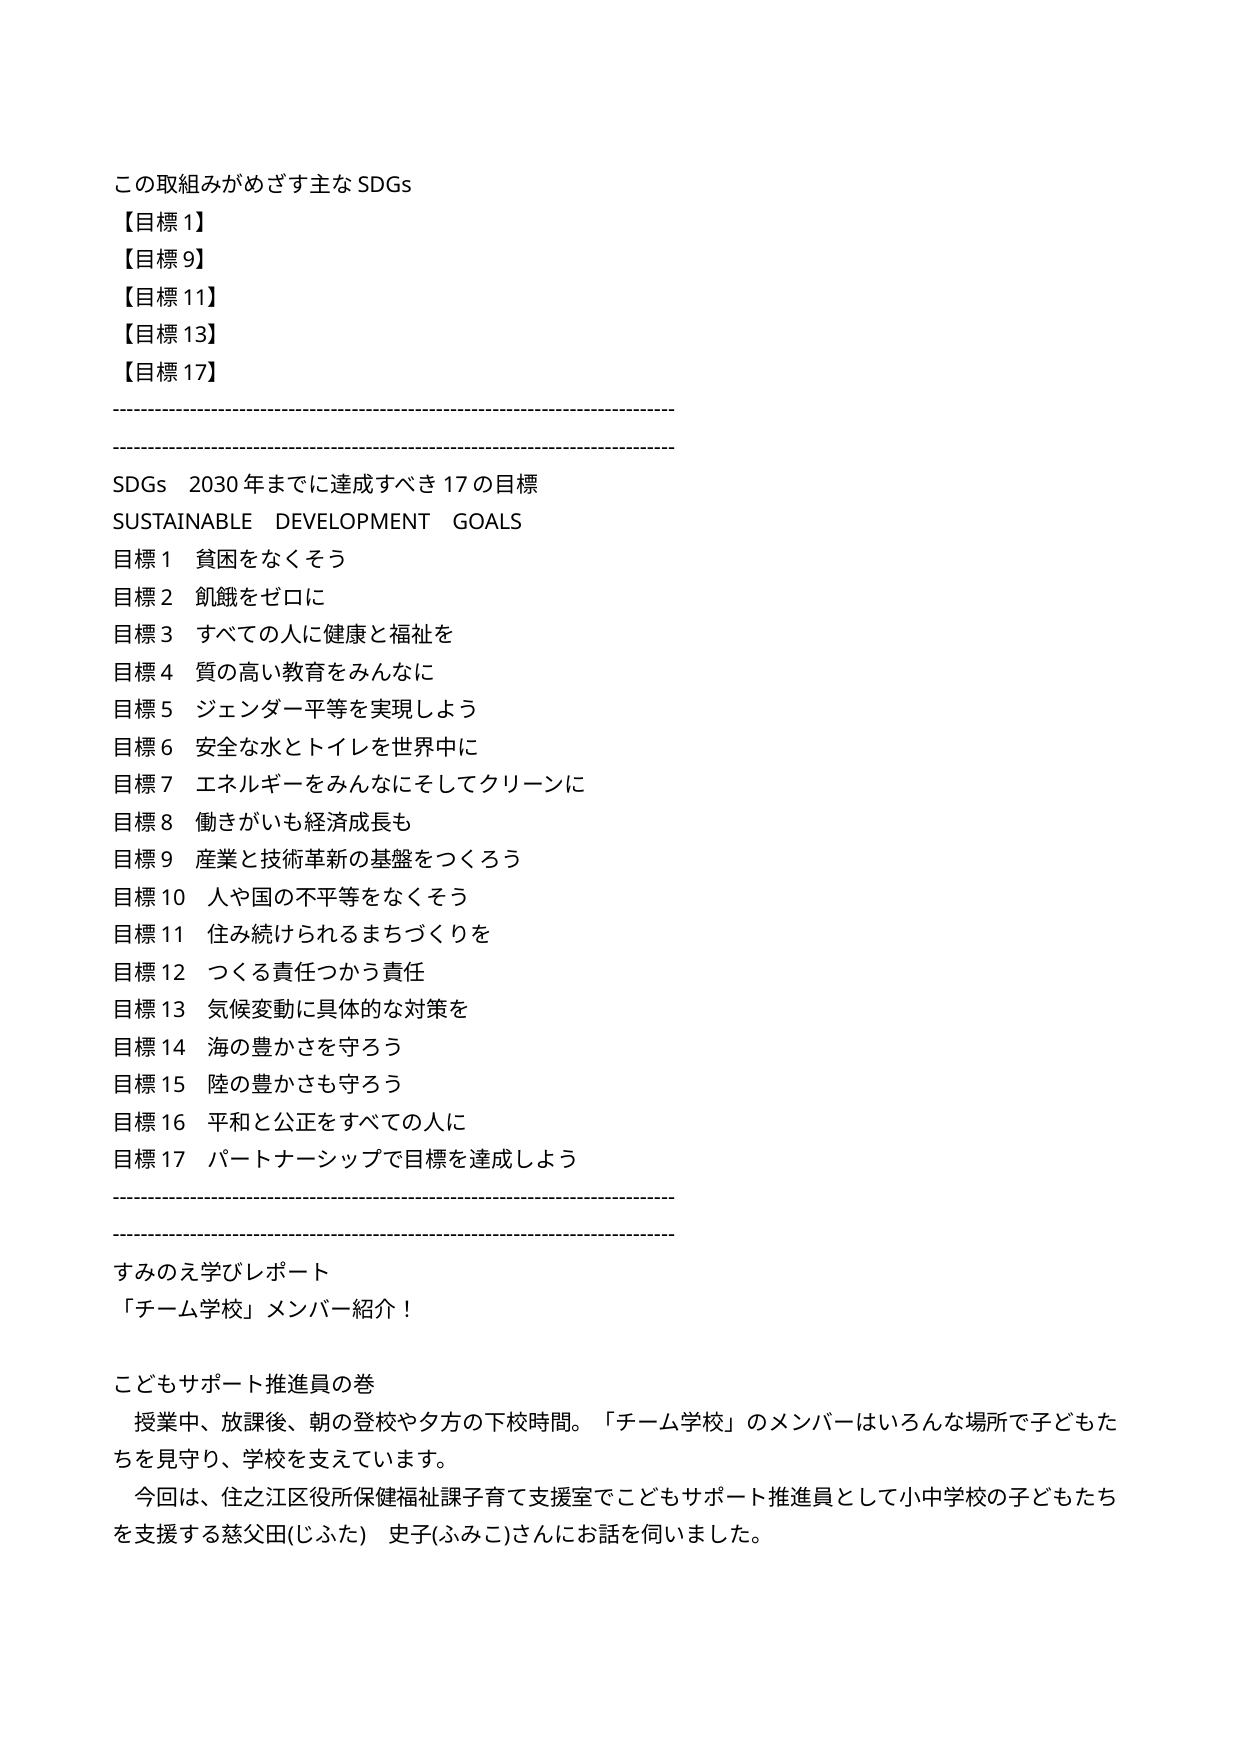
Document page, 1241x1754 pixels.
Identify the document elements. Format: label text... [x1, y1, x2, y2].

text すみのえ学びレポート [112, 1252, 1128, 1289]
text 目標4 質の高い教育をみんなに [112, 652, 1128, 689]
text 目標8 働きがいも経済成長も [112, 802, 1128, 839]
text 目標16 平和と公正をすべての人に [112, 1102, 1128, 1139]
text 目標6 安全な水とトイレを世界中に [112, 727, 1128, 764]
text 目標9 産業と技術革新の基盤をつくろう [112, 839, 1128, 877]
text -------------------------------------------------------------------------------- [112, 1214, 1128, 1252]
text 目標13 気候変動に具体的な対策を [112, 989, 1128, 1027]
text SUSTAINABLE DEVELOPMENT GOALS [112, 502, 1128, 539]
text 目標12 つくる責任つかう責任 [112, 952, 1128, 989]
text 目標2 飢餓をゼロに [112, 577, 1128, 614]
text 【目標11】 [112, 277, 1128, 314]
text 【目標9】 [112, 239, 1128, 277]
text 目標17 パートナーシップで目標を達成しよう [112, 1139, 1128, 1177]
text 目標3 すべての人に健康と福祉を [112, 614, 1128, 652]
text 目標5 ジェンダー平等を実現しよう [112, 689, 1128, 727]
text この取組みがめざす主なSDGs [112, 164, 1128, 202]
text 目標7 エネルギーをみんなにそしてクリーンに [112, 764, 1128, 802]
text 目標14 海の豊かさを守ろう [112, 1027, 1128, 1064]
text 【目標1】 [112, 202, 1128, 239]
text 目標1 貧困をなくそう [112, 539, 1128, 577]
text 目標15 陸の豊かさも守ろう [112, 1064, 1128, 1102]
text 【目標13】 [112, 314, 1128, 352]
text 目標10 人や国の不平等をなくそう [112, 877, 1128, 914]
text こどもサポート推進員の巻 [112, 1364, 1128, 1402]
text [112, 389, 1128, 427]
text 目標11 住み続けられるまちづくりを [112, 914, 1128, 952]
text 授業中、放課後、朝の登校や夕方の下校時間。「チーム学校」のメンバーはいろんな場所で子どもたちを見守り、学校を支えています。 [112, 1402, 1128, 1477]
text 今回は、住之江区役所保健福祉課子育て支援室でこどもサポート推進員として小中学校の子どもたちを支援する慈父田(じふた) 史子(ふみこ)さんにお話を伺いました。 [112, 1477, 1128, 1552]
text 「チーム学校」メンバー紹介！ [112, 1289, 1128, 1327]
text 【目標17】 [112, 352, 1128, 389]
text -------------------------------------------------------------------------------- [112, 1177, 1128, 1214]
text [112, 427, 1128, 464]
text SDGs 2030年までに達成すべき17の目標 [112, 464, 1128, 502]
